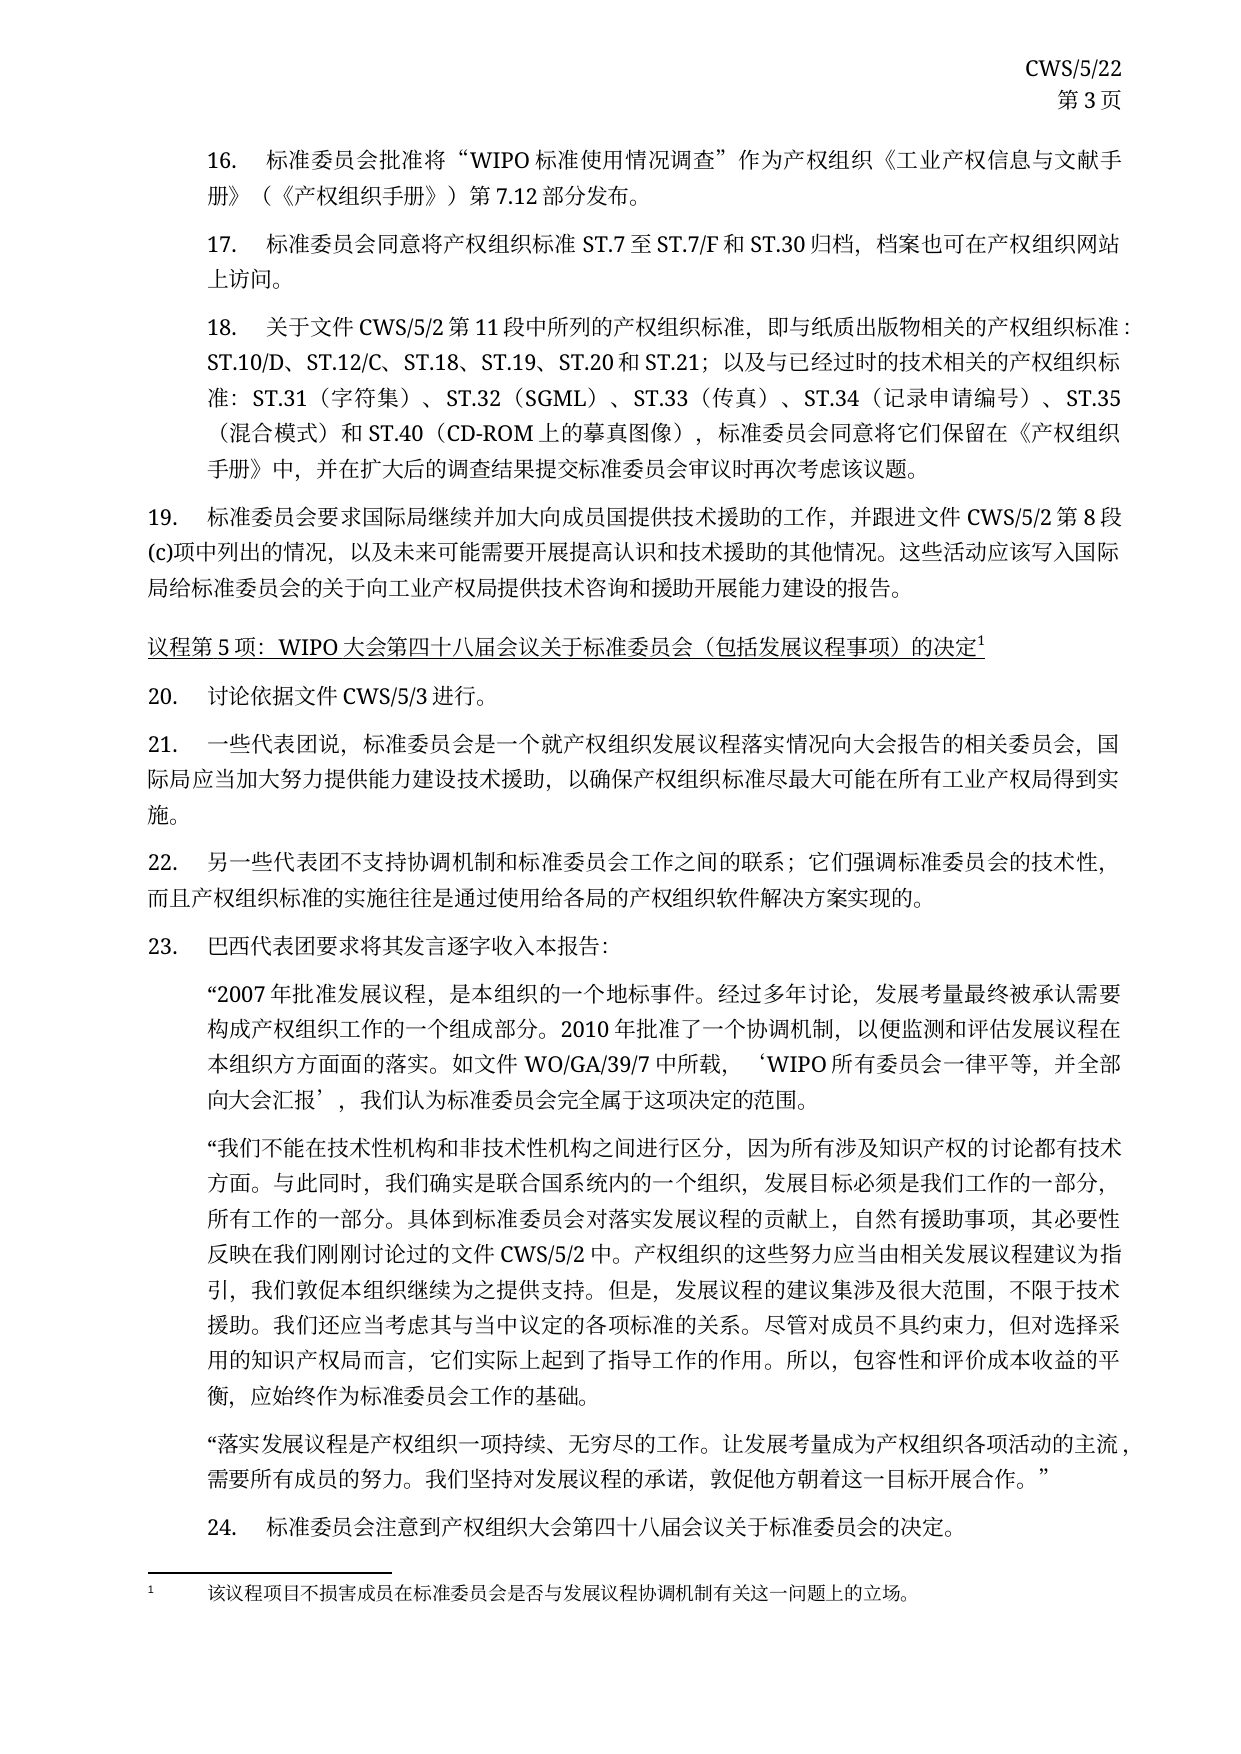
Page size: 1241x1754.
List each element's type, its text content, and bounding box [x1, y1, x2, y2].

text “我们不能在技术性机构和非技术性机构之间进行区分，因为所有涉及知识产权的讨论都有技术方面。与此同时，我们确实是联合国系统内的一个组织，发展目标必须是我们工作的一部分，所有工作的一部分。具体到标准委员会对落实发展议程的贡献上，自然有援助事项，其必要性反映在我们刚刚讨论过的文件CWS/5/2中。产权组织的这些努力应当由相关发展议程建议为指引，我们敦促本组织继续为之提供支持。但是，发展议程的建议集涉及很大范围，不限于技术援助。我们还应当考虑其与当中议定的各项标准的关系。尽管对成员不具约束力，但对选择采用的知识产权局而言，它们实际上起到了指导工作的作用。所以，包容性和评价成本收益的平衡，应始终作为标准委员会工作的基础。 [207, 1127, 1122, 1411]
list 另一些代表团不支持协调机制和标准委员会工作之间的联系；它们强调标准委员会的技术性，而且产权组织标准的实施往往是通过使用给各局的产权组织软件解决方案实现的。 [148, 842, 1122, 913]
text 议程第5项：WIPO大会第四十八届会议关于标准委员会（包括发展议程事项）的决定 [148, 627, 1122, 663]
list 标准委员会要求国际局继续并加大向成员国提供技术援助的工作，并跟进文件CWS/5/2第8段(c)项中列出的情况，以及未来可能需要开展提高认识和技术援助的其他情况。这些活动应该写入国际局给标准委员会的关于向工业产权局提供技术咨询和援助开展能力建设的报告。 [148, 496, 1122, 602]
list 标准委员会注意到产权组织大会第四十八届会议关于标准委员会的决定。 [207, 1506, 1122, 1542]
text “2007年批准发展议程，是本组织的一个地标事件。经过多年讨论，发展考量最终被承认需要构成产权组织工作的一个组成部分。2010年批准了一个协调机制，以便监测和评估发展议程在本组织方方面面的落实。如文件WO/GA/39/7中所载，‘WIPO所有委员会一律平等，并全部向大会汇报’，我们认为标准委员会完全属于这项决定的范围。 [207, 973, 1122, 1115]
list 关于文件CWS/5/2第11段中所列的产权组织标准，即与纸质出版物相关的产权组织标准：ST.10/D、ST.12/C、ST.18、ST.19、ST.20和ST.21；以及与已经过时的技术相关的产权组织标准：ST.31（字符集）、ST.32（SGML）、ST.33（传真）、ST.34（记录申请编号）、ST.35（混合模式）和ST.40（CD-ROM上的摹真图像），标准委员会同意将它们保留在《产权组织手册》中，并在扩大后的调查结果提交标准委员会审议时再次考虑该议题。 [207, 306, 1122, 483]
list 巴西代表团要求将其发言逐字收入本报告： [148, 925, 1122, 961]
list 标准委员会同意将产权组织标准ST.7至ST.7/F和ST.30归档，档案也可在产权组织网站上访问。 [207, 223, 1122, 294]
text “落实发展议程是产权组织一项持续、无穷尽的工作。让发展考量成为产权组织各项活动的主流，需要所有成员的努力。我们坚持对发展议程的承诺，敦促他方朝着这一目标开展合作。” [207, 1423, 1122, 1494]
list 标准委员会批准将“WIPO标准使用情况调查”作为产权组织《工业产权信息与文献手册》（《产权组织手册》）第7.12部分发布。 [207, 140, 1122, 211]
list 讨论依据文件CWS/5/3进行。 [148, 675, 1122, 711]
list 一些代表团说，标准委员会是一个就产权组织发展议程落实情况向大会报告的相关委员会，国际局应当加大努力提供能力建设技术援助，以确保产权组织标准尽最大可能在所有工业产权局得到实‍施。 [148, 723, 1122, 829]
